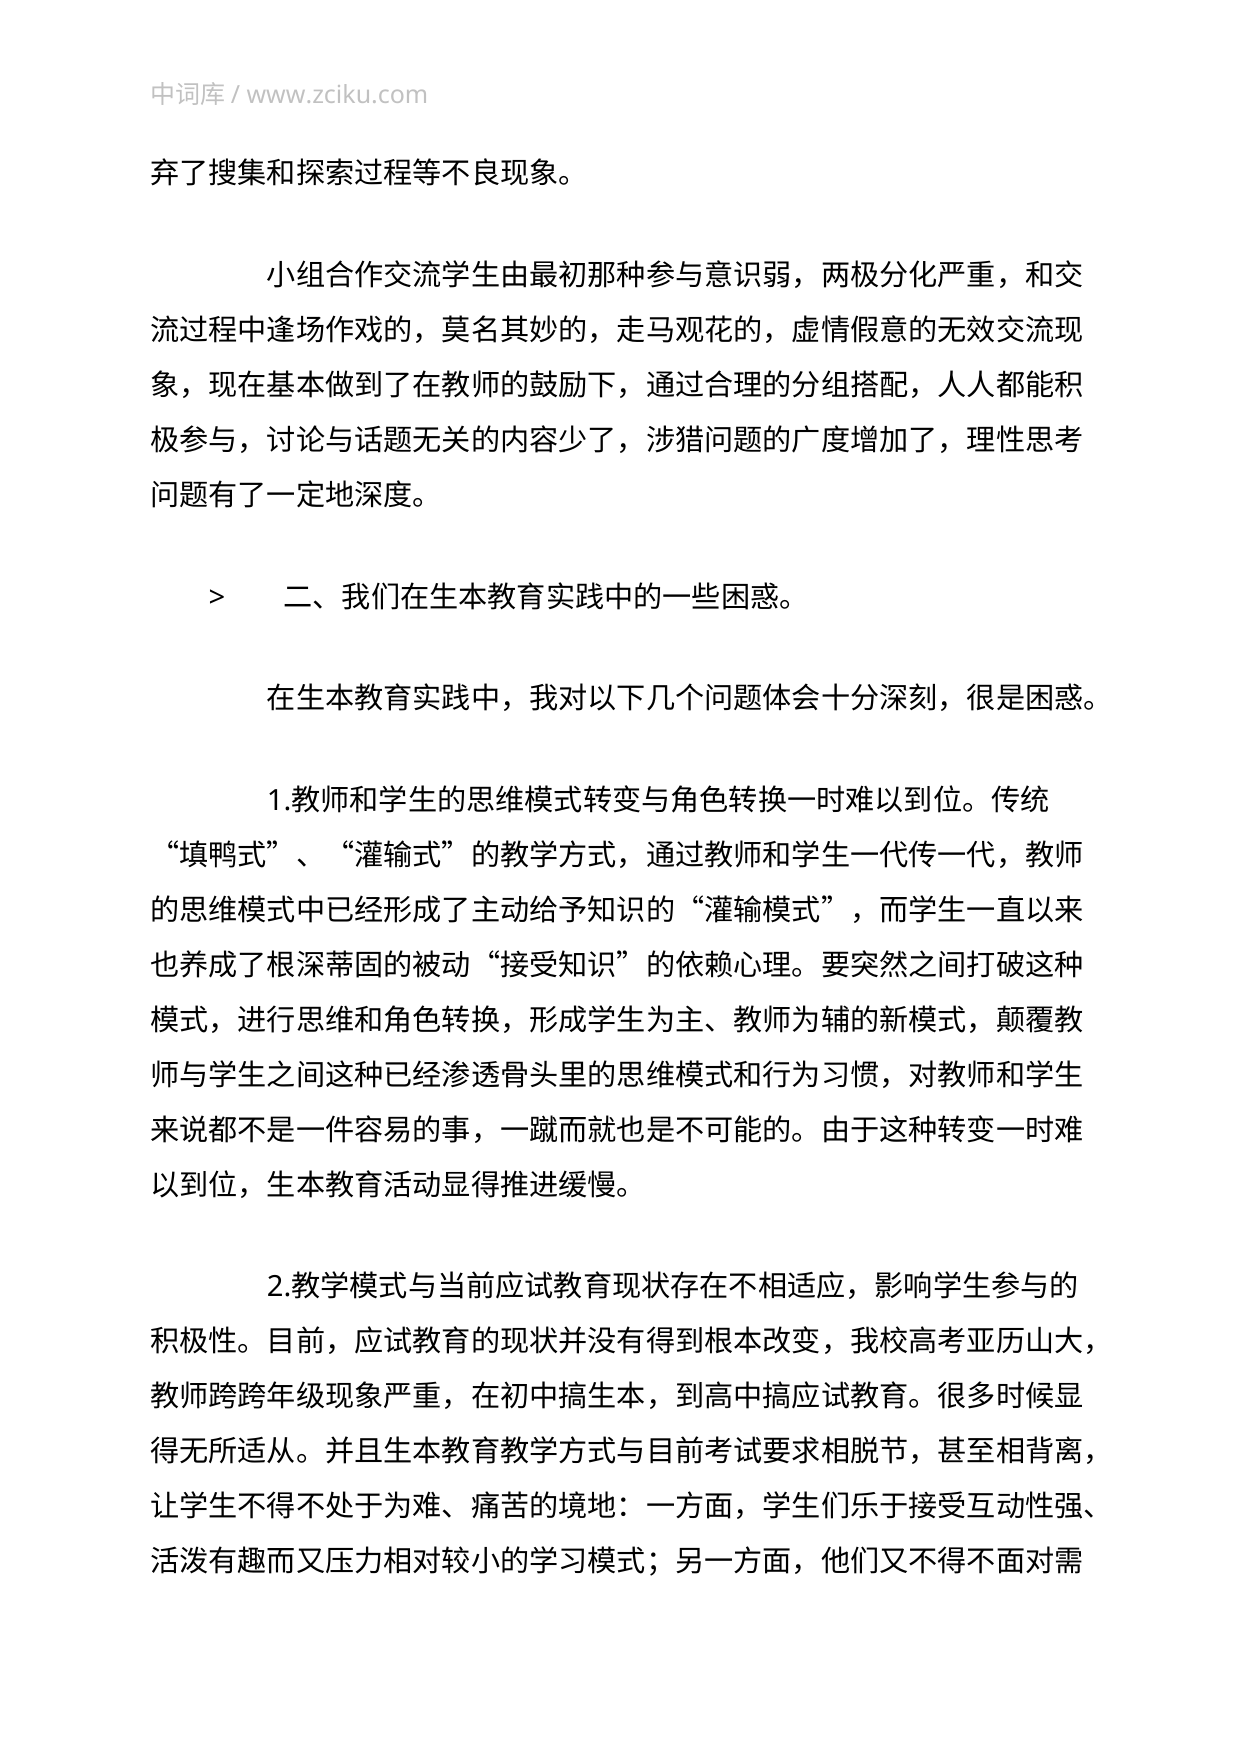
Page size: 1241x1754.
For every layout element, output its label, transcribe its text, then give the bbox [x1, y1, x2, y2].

text 1.教师和学生的思维模式转变与角色转换一时难以到位。传统“填鸭式”、“灌输式”的教学方式，通过教师和学生一代传一代，教师的思维模式中已经形成了主动给予知识的“灌输模式”，而学生一直以来也养成了根深蒂固的被动“接受知识”的依赖心理。要突然之间打破这种模式，进行思维和角色转换，形成学生为主、教师为辅的新模式，颠覆教师与学生之间这种已经渗透骨头里的思维模式和行为习惯，对教师和学生来说都不是一件容易的事，一蹴而就也是不可能的。由于这种转变一时难以到位，生本教育活动显得推进缓慢。 [150, 777, 1090, 1203]
text > 二、我们在生本教育实践中的一些困惑。 [150, 573, 1090, 616]
text 在生本教育实践中，我对以下几个问题体会十分深刻，很是困惑。 [150, 675, 1090, 717]
text 小组合作交流学生由最初那种参与意识弱，两极分化严重，和交流过程中逢场作戏的，莫名其妙的，走马观花的，虚情假意的无效交流现象，现在基本做到了在教师的鼓励下，通过合理的分组搭配，人人都能积极参与，讨论与话题无关的内容少了，涉猎问题的广度增加了，理性思考问题有了一定地深度。 [150, 252, 1090, 514]
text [150, 150, 1090, 192]
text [150, 1263, 1090, 1580]
